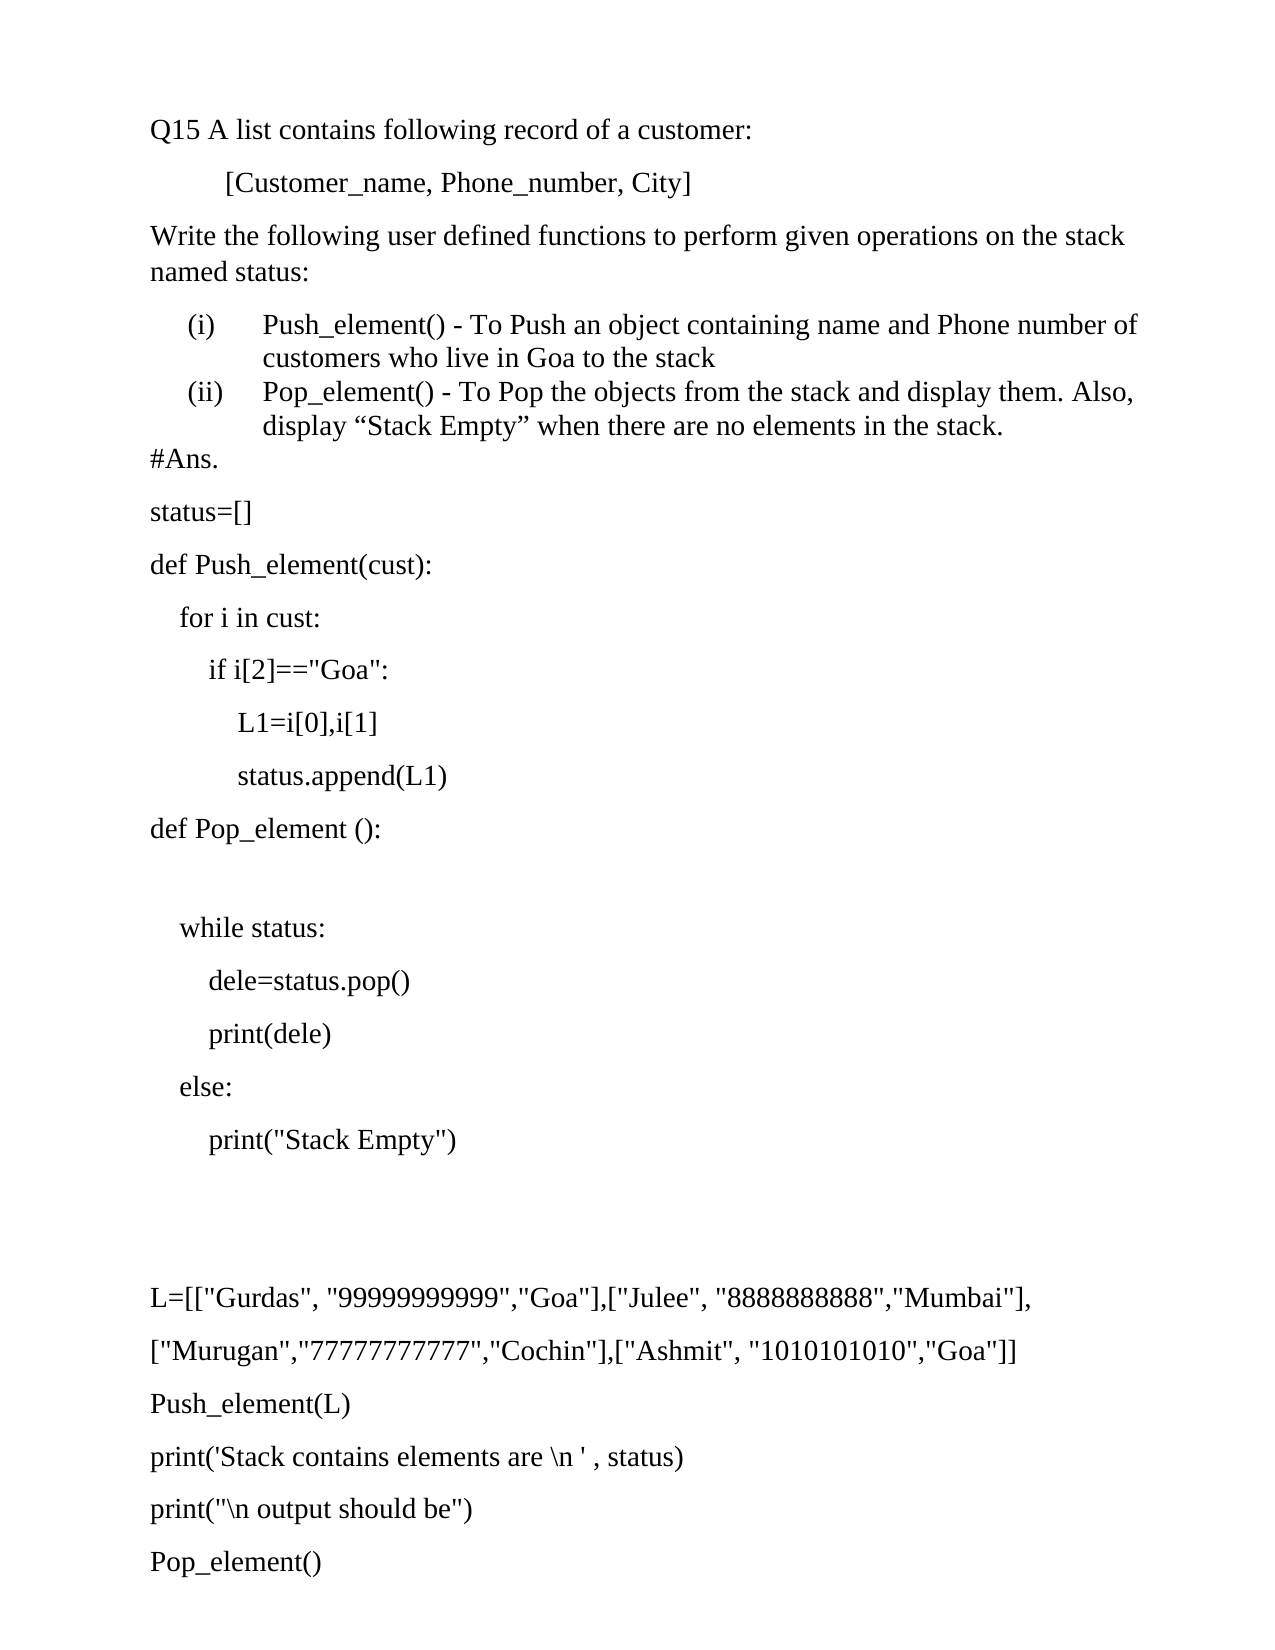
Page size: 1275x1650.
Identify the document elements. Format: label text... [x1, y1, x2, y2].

text Pop_element() [150, 1544, 1200, 1578]
text def Pop_element (): [150, 811, 1200, 844]
text dele=status.pop() [150, 963, 1200, 997]
text if i[2]=="Goa": [150, 652, 1200, 686]
text print("\n output should be") [150, 1492, 1200, 1525]
text for i in cust: [150, 600, 1200, 633]
text Push_element(L) [150, 1386, 1200, 1419]
text [Customer_name, Phone_number, City] [150, 165, 1200, 199]
text L1=i[0],i[1] [150, 705, 1200, 739]
text print(dele) [150, 1016, 1200, 1050]
list Push_element() - To Push an object containing name and Phone number of customers who live in Goa to the stack [187, 307, 1200, 374]
text else: [150, 1069, 1200, 1103]
text ["Murugan","77777777777","Cochin"],["Ashmit", "1010101010","Goa"]] [150, 1333, 1200, 1367]
text print('Stack contains elements are \n ' , status) [150, 1439, 1200, 1472]
text L=[["Gurdas", "99999999999","Goa"],["Julee", "8888888888","Mumbai"], [150, 1280, 1200, 1314]
list Pop_element() - To Pop the objects from the stack and display them. Also, display “Stack Empty” when there are no elements in the stack. [187, 374, 1200, 441]
text status=[] [150, 494, 1200, 528]
text Write the following user defined functions to perform given operations on the stack named status: [150, 218, 1200, 288]
text while status: [150, 911, 1200, 944]
text Q15 A list contains following record of a customer: [150, 112, 1200, 146]
text status.append(L1) [150, 758, 1200, 792]
text def Push_element(cust): [150, 547, 1200, 580]
text #Ans. [150, 441, 1200, 475]
text print("Stack Empty") [150, 1122, 1200, 1155]
